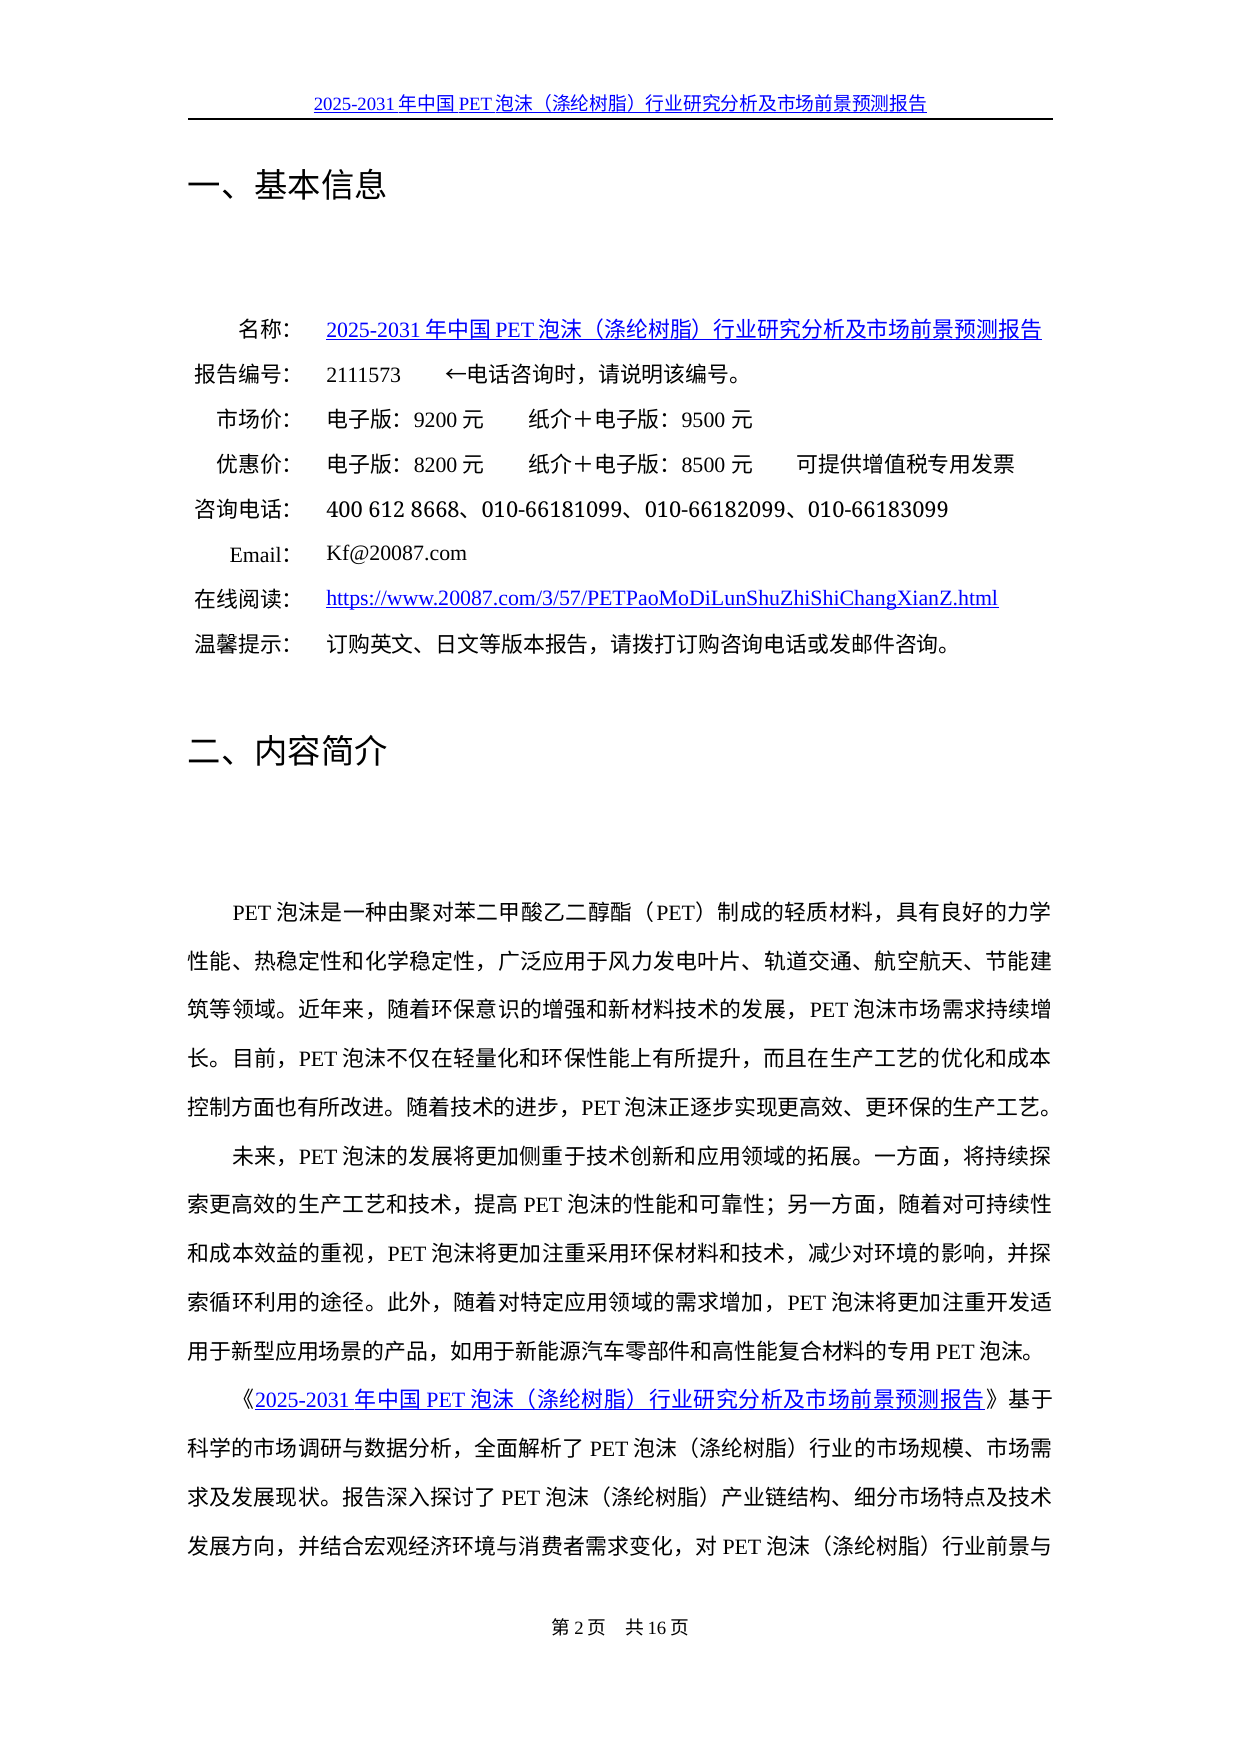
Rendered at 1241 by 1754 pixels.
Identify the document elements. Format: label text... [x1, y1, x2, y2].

table_cell 电子版：9200 元 纸介＋电子版：9500 元 [315, 402, 1073, 447]
table_cell 在线阅读： [167, 582, 315, 627]
title 一、基本信息 [187, 150, 1053, 215]
title 二、内容简介 [187, 717, 1053, 782]
table_cell Kf@20087.com [315, 537, 1073, 582]
table_cell 电子版：8200 元 纸介＋电子版：8500 元 可提供增值税专用发票 [315, 447, 1073, 492]
table_cell Email： [167, 537, 315, 582]
table_cell 温馨提示： [167, 627, 315, 672]
table_cell [315, 582, 1073, 627]
table_cell 订购英文、日文等版本报告，请拨打订购咨询电话或发邮件咨询。 [315, 627, 1073, 672]
table_cell 优惠价： [167, 447, 315, 492]
table_header 名称： [167, 312, 315, 357]
table_cell 咨询电话： [167, 492, 315, 537]
table_cell 400 612 8668、010-66181099、010-66182099、010-66183099 [315, 492, 1073, 537]
table_cell 市场价： [167, 402, 315, 447]
table_cell 2111573 ←电话咨询时，请说明该编号。 [315, 357, 1073, 402]
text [187, 894, 1053, 1561]
table_header 2025-2031年中国PET泡沫（涤纶树脂）行业研究分析及市场前景预测报告 [315, 312, 1073, 357]
table_cell 报告编号： [167, 357, 315, 402]
